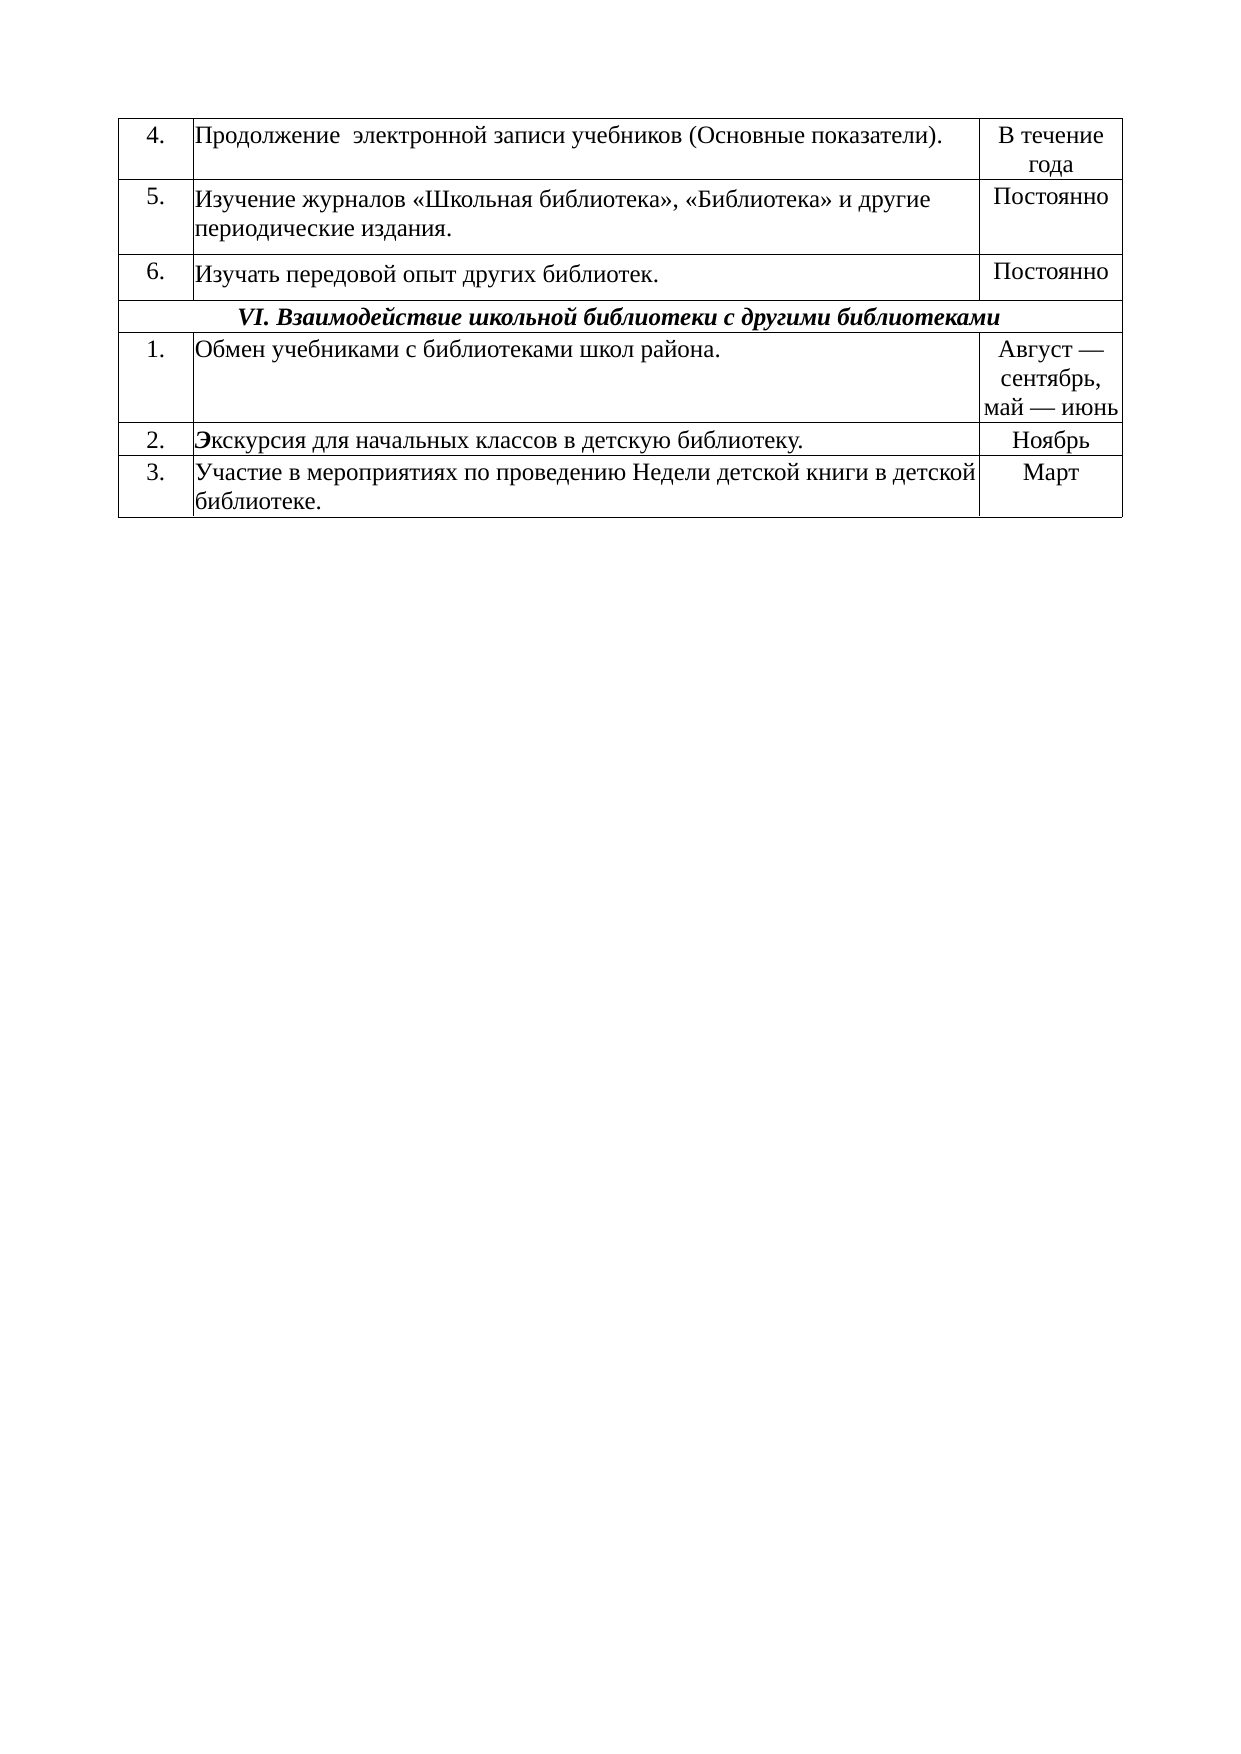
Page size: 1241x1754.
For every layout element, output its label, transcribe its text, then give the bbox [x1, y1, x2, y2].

table_cell 6. [119, 255, 193, 299]
table_cell Продолжение электронной записи учебников (Основные показатели). [194, 119, 979, 179]
table_cell Изучать передовой опыт других библиотек. [194, 255, 979, 299]
table_cell Постоянно [980, 180, 1122, 254]
table_cell 3. [119, 456, 193, 516]
table_cell Изучение журналов «Школьная библиотека», «Библиотека» и другие периодические издания. [194, 180, 979, 254]
table_cell 1. [119, 333, 193, 422]
table_cell 5. [119, 180, 193, 254]
table_cell Обмен учебниками с библиотеками школ района. [194, 333, 979, 422]
table_cell Постоянно [980, 255, 1122, 299]
table_cell 4. [119, 119, 193, 179]
table_cell Март [980, 456, 1122, 516]
